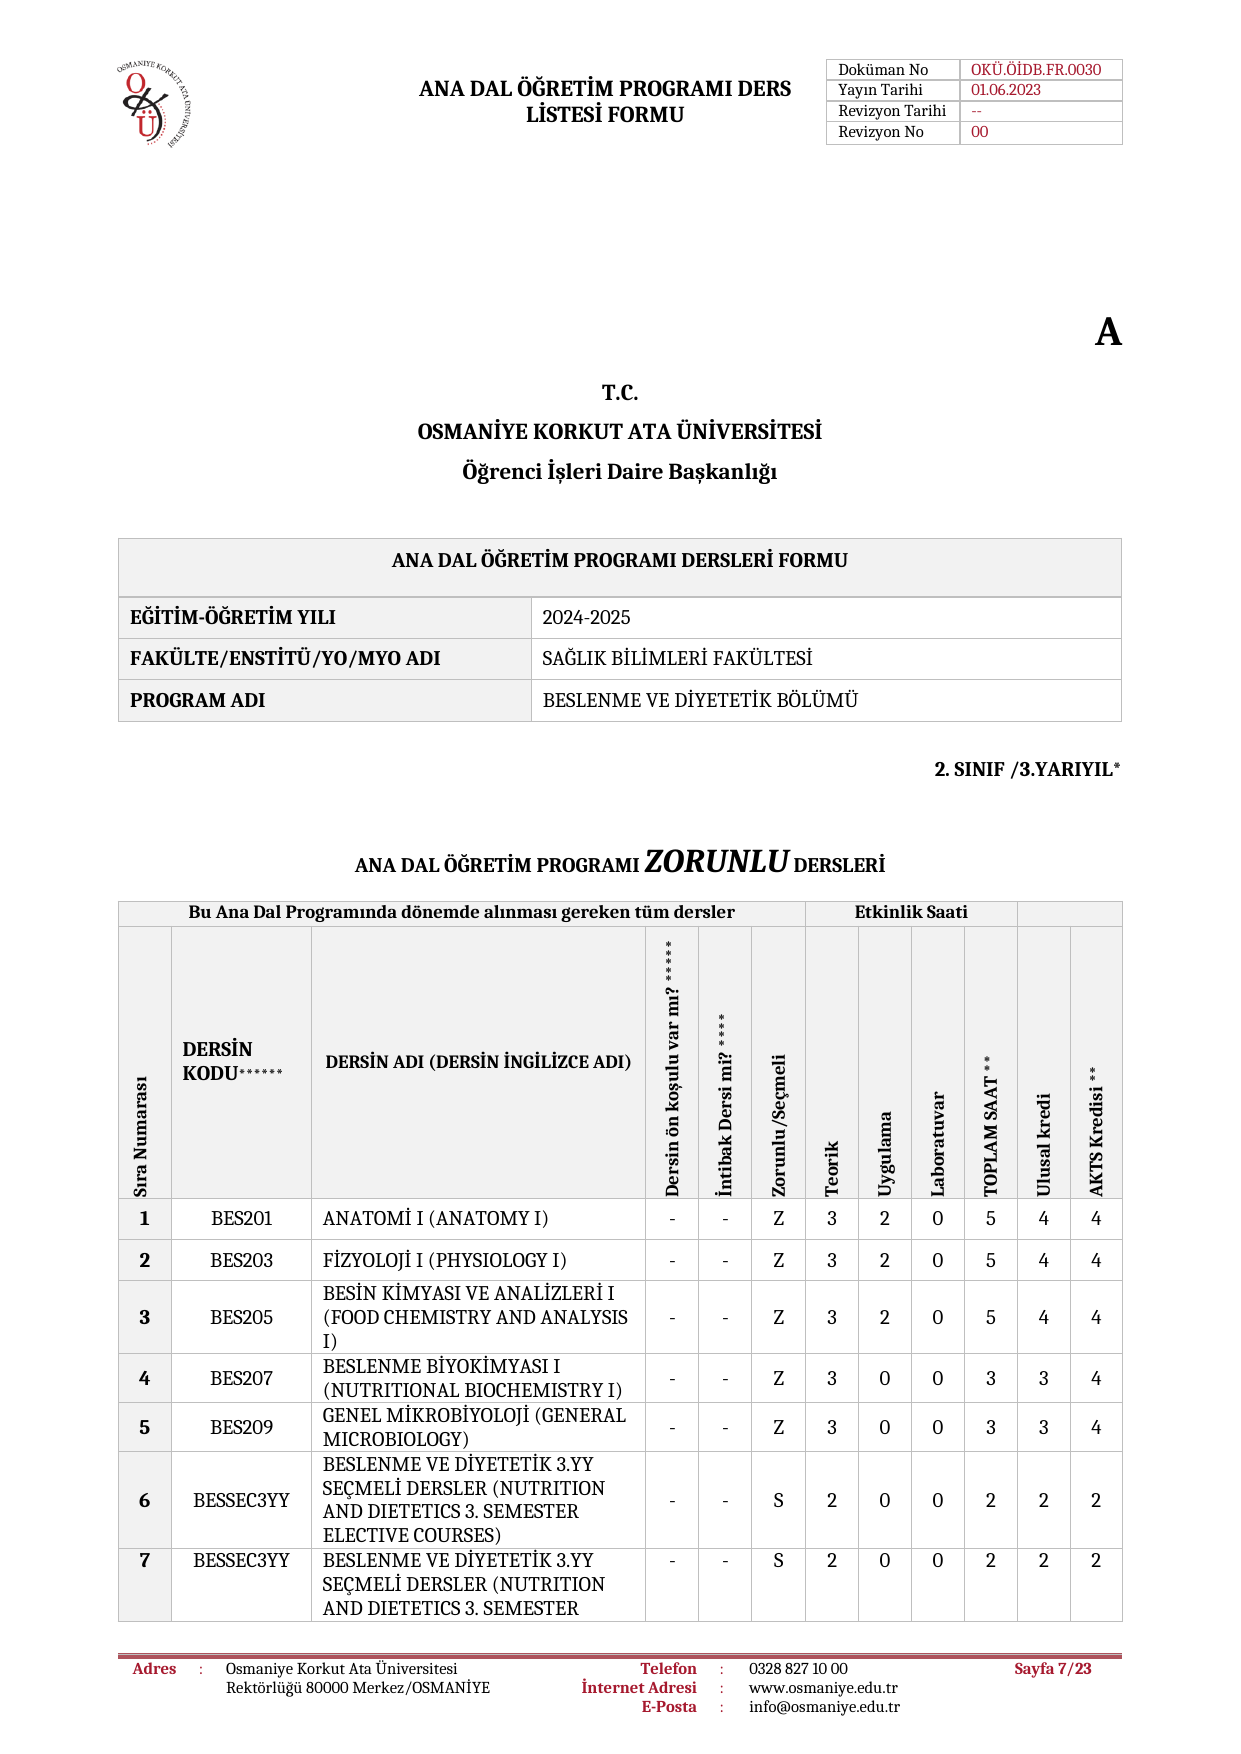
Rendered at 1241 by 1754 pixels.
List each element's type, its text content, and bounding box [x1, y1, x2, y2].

table_cell - [699, 1281, 751, 1353]
table_header ANA DAL ÖĞRETİM PROGRAMI DERSLERİ FORMU [119, 539, 1121, 596]
table_cell Z [752, 1354, 805, 1402]
table_cell DERSİN KODU****** [172, 927, 311, 1198]
table_cell 0 [859, 1403, 911, 1451]
table_cell BES203 [172, 1240, 311, 1280]
text 2. SINIF /3.YARIYIL* [118, 757, 1122, 781]
table_cell BESSEC3YY [172, 1452, 311, 1548]
table_cell 3 [806, 1281, 858, 1353]
table_cell 4 [1018, 1240, 1070, 1280]
table_cell S [752, 1452, 805, 1548]
table_cell 2 [859, 1199, 911, 1239]
table_cell 0 [912, 1240, 964, 1280]
table_cell 0 [859, 1354, 911, 1402]
table_cell 0 [912, 1549, 964, 1621]
table_cell 0 [912, 1452, 964, 1548]
table_cell 0 [912, 1199, 964, 1239]
table_cell 3 [806, 1240, 858, 1280]
table_cell Uygulama [859, 927, 911, 1198]
table_cell 0 [859, 1452, 911, 1548]
table_cell - [646, 1199, 698, 1239]
table_cell Laboratuvar [912, 927, 964, 1198]
table_cell 4 [1071, 1354, 1122, 1402]
table_cell BES201 [172, 1199, 311, 1239]
table_cell 0 [859, 1549, 911, 1621]
table_cell 4 [119, 1354, 171, 1402]
text OSMANİYE KORKUT ATA ÜNİVERSİTESİ [118, 419, 1122, 445]
table_cell 1 [119, 1199, 171, 1239]
table_cell S [752, 1549, 805, 1621]
table_cell BES209 [172, 1403, 311, 1451]
table_cell 3 [1018, 1403, 1070, 1451]
table_cell 3 [119, 1281, 171, 1353]
table_cell 2 [1018, 1549, 1070, 1621]
table_cell 0 [912, 1354, 964, 1402]
table_cell 5 [965, 1281, 1017, 1353]
table_header Etkinlik Saati [806, 902, 1017, 926]
table_cell - [699, 1199, 751, 1239]
table_cell 4 [1071, 1403, 1122, 1451]
table_cell 2024-2025 [532, 598, 1121, 638]
table_cell - [699, 1452, 751, 1548]
table_cell - [646, 1549, 698, 1621]
table_cell 3 [965, 1354, 1017, 1402]
table_cell FAKÜLTE/ENSTİTÜ/YO/MYO ADI [119, 639, 531, 679]
table_cell DERSİN ADI (DERSİN İNGİLİZCE ADI) [312, 927, 645, 1198]
table_cell 0 [912, 1281, 964, 1353]
picture [117, 60, 191, 148]
table_cell 2 [1071, 1452, 1122, 1548]
table_cell - [646, 1281, 698, 1353]
table_cell 5 [965, 1199, 1017, 1239]
table_cell 2 [806, 1452, 858, 1548]
table_cell Z [752, 1240, 805, 1280]
table_cell Dersin ön koşulu var mı? ***** [646, 927, 698, 1198]
table_header Bu Ana Dal Programında dönemde alınması gereken tüm dersler [119, 902, 805, 926]
table_cell Zorunlu/Seçmeli [752, 927, 805, 1198]
table_cell 2 [1071, 1549, 1122, 1621]
table_cell SAĞLIK BİLİMLERİ FAKÜLTESİ [532, 639, 1121, 679]
table_cell 3 [806, 1403, 858, 1451]
table_cell FİZYOLOJİ I (PHYSIOLOGY I) [312, 1240, 645, 1280]
table_cell BESSEC3YY [172, 1549, 311, 1621]
table_cell 3 [1018, 1354, 1070, 1402]
table_cell Sıra Numarası [119, 927, 171, 1198]
table_cell Z [752, 1199, 805, 1239]
table_cell BESLENME BİYOKİMYASI I (NUTRITIONAL BIOCHEMISTRY I) [312, 1354, 645, 1402]
text ANA DAL ÖĞRETİM PROGRAMI ZORUNLU DERSLERİ [118, 842, 1122, 881]
table_cell BESLENME VE DİYETETİK 3.YY SEÇMELİ DERSLER (NUTRITION AND DIETETICS 3. SEMESTER ELECTIVE COURSES) [312, 1549, 645, 1621]
table_cell 2 [859, 1240, 911, 1280]
table_cell AKTS Kredisi ** [1071, 927, 1122, 1198]
table_cell 0 [912, 1403, 964, 1451]
table_cell - [699, 1240, 751, 1280]
table_cell 2 [965, 1452, 1017, 1548]
table_cell İntibak Dersi mi? **** [699, 927, 751, 1198]
table_cell - [699, 1354, 751, 1402]
table_cell - [646, 1403, 698, 1451]
table_cell 5 [119, 1403, 171, 1451]
table_cell 2 [1018, 1452, 1070, 1548]
table_cell 4 [1071, 1281, 1122, 1353]
table_cell 2 [859, 1281, 911, 1353]
table_cell Teorik [806, 927, 858, 1198]
table_cell BESİN KİMYASI VE ANALİZLERİ I (FOOD CHEMISTRY AND ANALYSIS I) [312, 1281, 645, 1353]
table_cell 2 [806, 1549, 858, 1621]
table_cell - [646, 1452, 698, 1548]
table_cell - [646, 1240, 698, 1280]
table_cell 4 [1071, 1199, 1122, 1239]
table_cell BES207 [172, 1354, 311, 1402]
table_cell EĞİTİM-ÖĞRETİM YILI [119, 598, 531, 638]
table_cell GENEL MİKROBİYOLOJİ (GENERAL MICROBIOLOGY) [312, 1403, 645, 1451]
table_cell Z [752, 1281, 805, 1353]
table_cell 4 [1071, 1240, 1122, 1280]
table_cell 7 [119, 1549, 171, 1621]
table_cell 3 [806, 1354, 858, 1402]
table_header [1018, 902, 1122, 926]
table_cell - [699, 1549, 751, 1621]
table_cell - [699, 1403, 751, 1451]
table_cell BESLENME VE DİYETETİK 3.YY SEÇMELİ DERSLER (NUTRITION AND DIETETICS 3. SEMESTER ELECTIVE COURSES) [312, 1452, 645, 1548]
table_cell 2 [965, 1549, 1017, 1621]
table_cell 3 [806, 1199, 858, 1239]
table_cell 4 [1018, 1199, 1070, 1239]
text T.C. [118, 379, 1122, 406]
table_cell 5 [965, 1240, 1017, 1280]
table_cell BESLENME VE DİYETETİK BÖLÜMÜ [532, 680, 1121, 721]
table_cell - [646, 1354, 698, 1402]
table_cell 4 [1018, 1281, 1070, 1353]
table_cell 3 [965, 1403, 1017, 1451]
table_cell PROGRAM ADI [119, 680, 531, 721]
table_cell ANATOMİ I (ANATOMY I) [312, 1199, 645, 1239]
table_cell TOPLAM SAAT ** [965, 927, 1017, 1198]
table_cell 2 [119, 1240, 171, 1280]
text A [118, 308, 1122, 356]
table_cell Ulusal kredi [1018, 927, 1070, 1198]
text Öğrenci İşleri Daire Başkanlığı [118, 458, 1122, 485]
table_cell Z [752, 1403, 805, 1451]
table_cell BES205 [172, 1281, 311, 1353]
table_cell 6 [119, 1452, 171, 1548]
